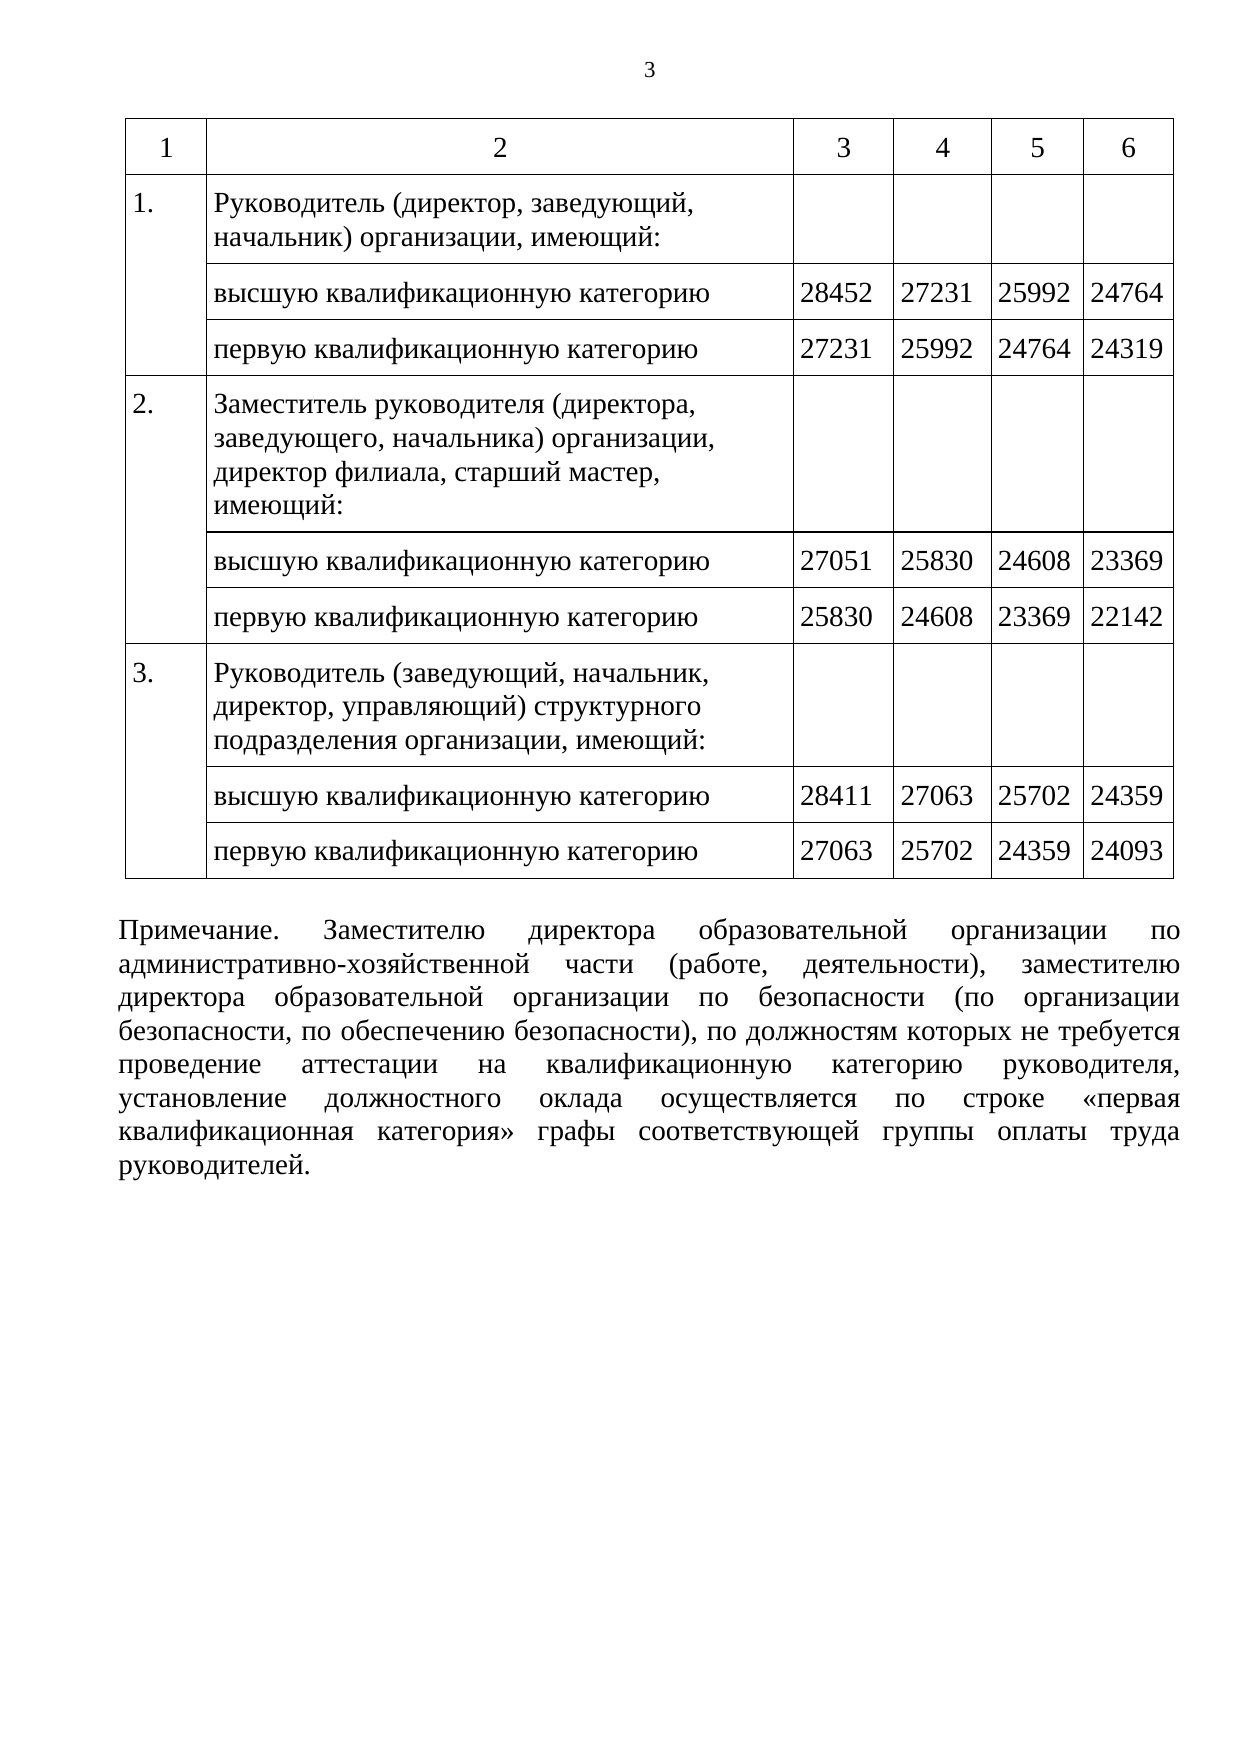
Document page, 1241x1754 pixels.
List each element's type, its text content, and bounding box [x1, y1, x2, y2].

table_cell 25830 [794, 588, 893, 643]
table_cell 6 [1084, 119, 1173, 174]
table_cell Руководитель (заведующий, начальник, директор, управляющий) структурного подразделения организации, имеющий: [207, 644, 793, 766]
table_cell первую квалификационную категорию [207, 320, 793, 375]
table_cell 25702 [992, 767, 1083, 822]
table_cell 1. [126, 175, 206, 375]
table_cell 2 [207, 119, 793, 174]
table_cell 28411 [794, 767, 893, 822]
table_cell 24608 [992, 533, 1083, 587]
table_cell [992, 175, 1083, 263]
table_cell [1084, 376, 1173, 531]
table_cell 25830 [894, 533, 991, 587]
table_cell Заместитель руководителя (директора, заведующего, начальника) организации, директор филиала, старший мастер, имеющий: [207, 376, 793, 531]
table_cell высшую квалификационную категорию [207, 767, 793, 822]
table_cell высшую квалификационную категорию [207, 264, 793, 319]
table_cell 27051 [794, 533, 893, 587]
table_cell 2. [126, 376, 206, 643]
table_cell 22142 [1084, 588, 1173, 643]
table_cell первую квалификационную категорию [207, 823, 793, 878]
table_cell 24764 [1084, 264, 1173, 319]
table_cell 24093 [1084, 823, 1173, 878]
table_cell 24359 [992, 823, 1083, 878]
table_cell 5 [992, 119, 1083, 174]
table_cell 24359 [1084, 767, 1173, 822]
table_cell 23369 [992, 588, 1083, 643]
table_cell [894, 376, 991, 531]
table_cell [794, 175, 893, 263]
table_cell [794, 644, 893, 766]
table_cell первую квалификационную категорию [207, 588, 793, 643]
table_cell 4 [894, 119, 991, 174]
table_cell [894, 644, 991, 766]
table_cell 23369 [1084, 533, 1173, 587]
table_cell Руководитель (директор, заведующий, начальник) организации, имеющий: [207, 175, 793, 263]
table_cell [992, 376, 1083, 531]
table_cell 25702 [894, 823, 991, 878]
table_cell 28452 [794, 264, 893, 319]
table_cell 27063 [894, 767, 991, 822]
table_cell 24764 [992, 320, 1083, 375]
table_cell [1084, 644, 1173, 766]
table_cell 25992 [992, 264, 1083, 319]
table_cell 27231 [894, 264, 991, 319]
table_cell [992, 644, 1083, 766]
table_cell 24319 [1084, 320, 1173, 375]
table_cell 25992 [894, 320, 991, 375]
table_cell [794, 376, 893, 531]
table_cell 24608 [894, 588, 991, 643]
table_cell [1084, 175, 1173, 263]
table_cell 27063 [794, 823, 893, 878]
table_cell [894, 175, 991, 263]
text Примечание. Заместителю директора образовательной организации по административно-хозяйственной части (работе, деятельности), заместителю директора образовательной организации по безопасности (по организации безопасности, по обеспечению безопасности), по должностям которых не требуется проведение аттестации на квалификационную категорию руководителя, установление должностного оклада осуществляется по строке «первая квалификационная категория» графы соответствующей группы оплаты труда руководителей. [118, 912, 1181, 1181]
table_cell 3 [794, 119, 893, 174]
table_cell 1 [126, 119, 206, 174]
table_cell 27231 [794, 320, 893, 375]
table_cell 3. [126, 644, 206, 878]
table_cell высшую квалификационную категорию [207, 533, 793, 587]
